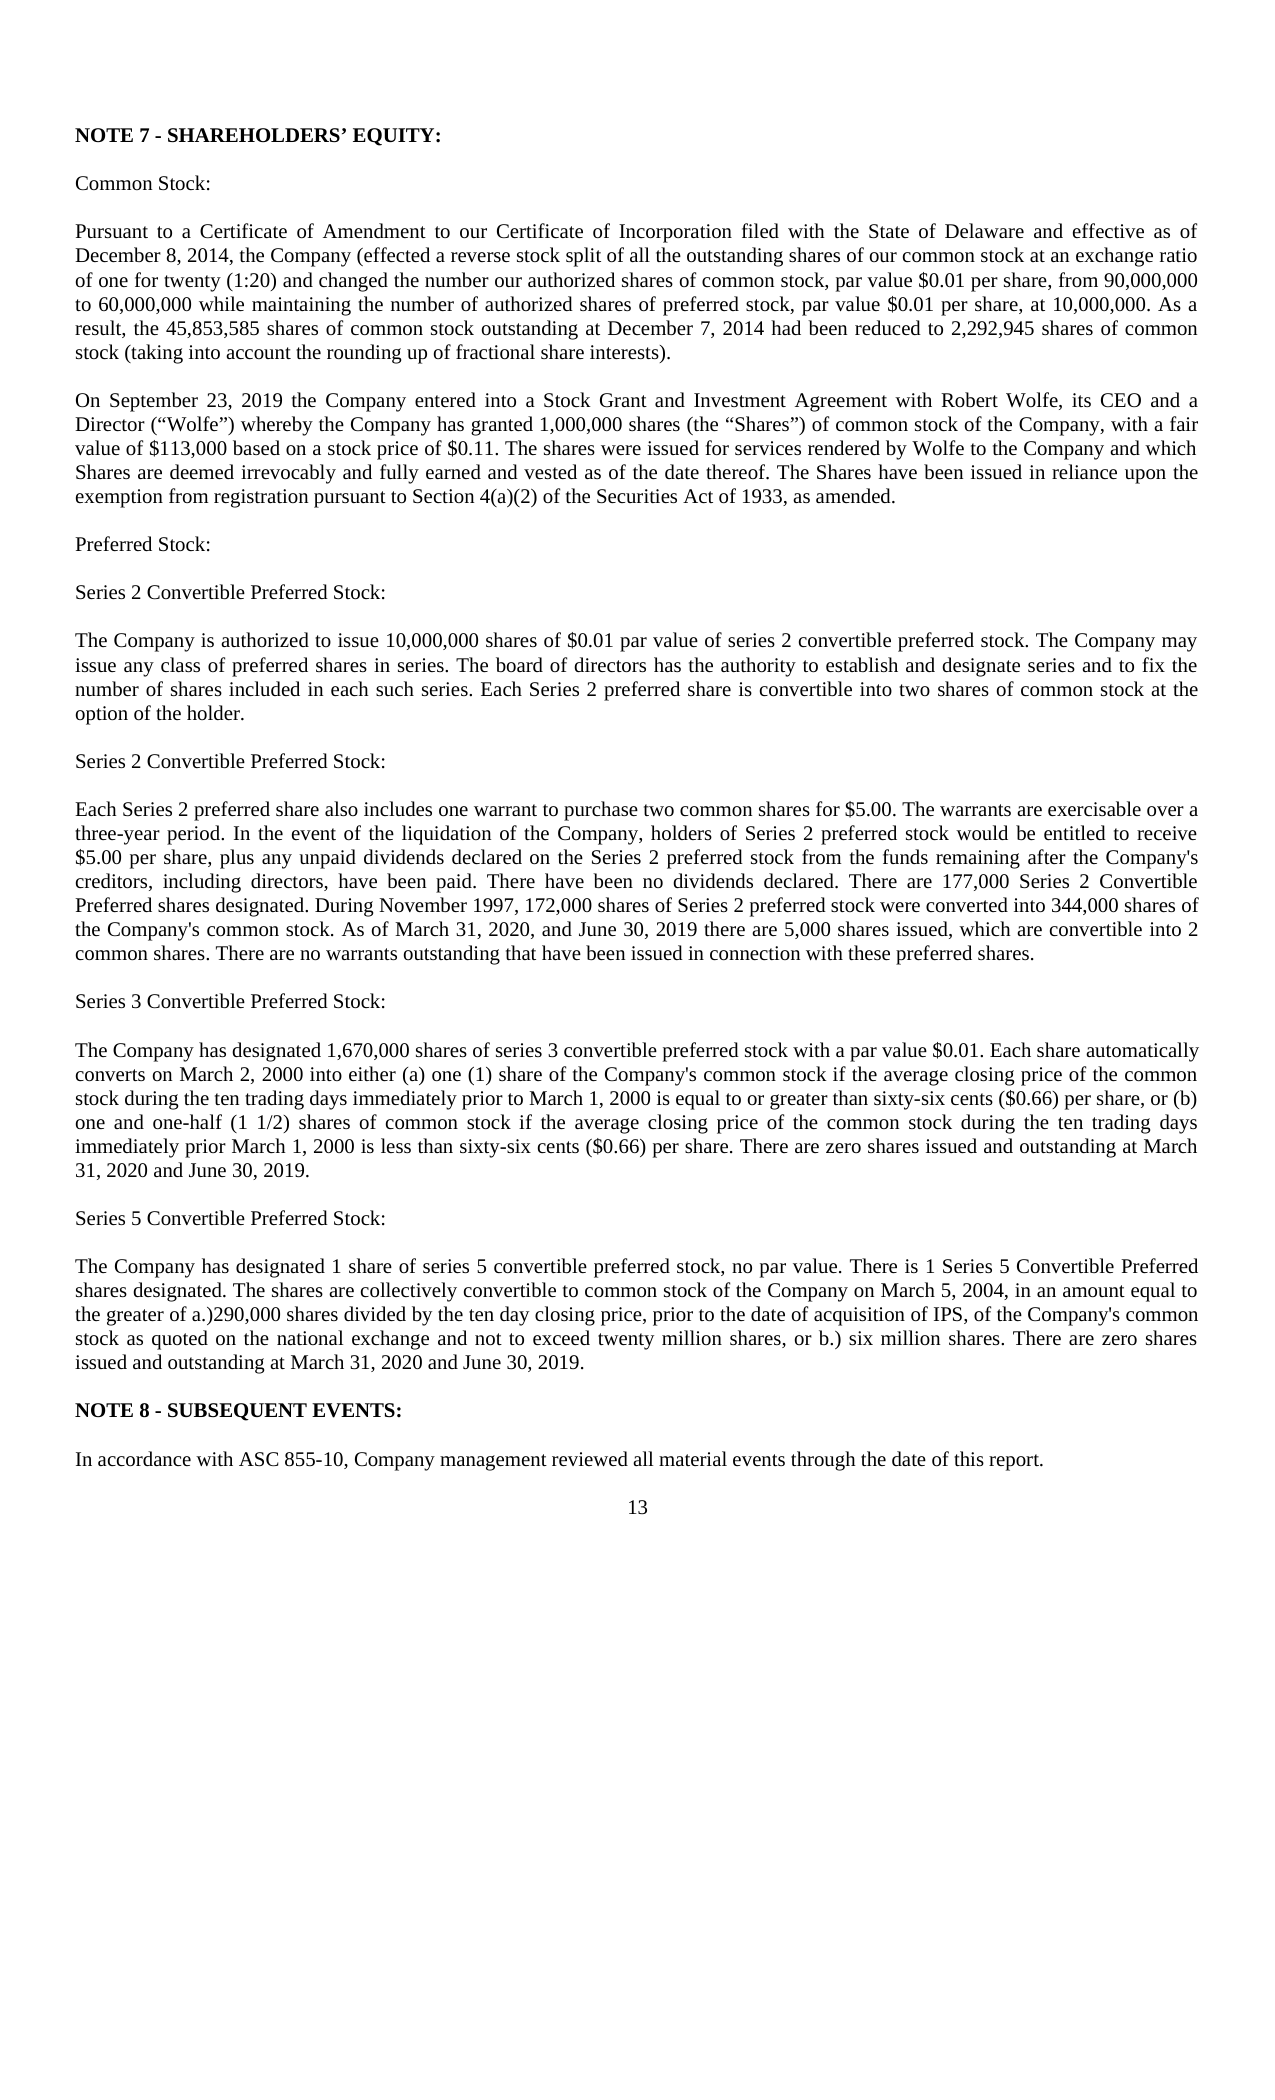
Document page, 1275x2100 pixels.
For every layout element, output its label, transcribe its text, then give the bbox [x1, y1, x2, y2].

text In accordance with ASC 855-10, Company management reviewed all material events through the date of this report. [75, 1447, 1200, 1471]
text The Company has designated 1,670,000 shares of series 3 convertible preferred stock with a par value $0.01. Each share automatically converts on March 2, 2000 into either (a) one (1) share of the Company's common stock if the average closing price of the common stock during the ten trading days immediately prior to March 1, 2000 is equal to or greater than sixty-six cents ($0.66) per share, or (b) one and one-half (1 1/2) shares of common stock if the average closing price of the common stock during the ten trading days immediately prior March 1, 2000 is less than sixty-six cents ($0.66) per share. There are zero shares issued and outstanding at March 31, 2020 and June 30, 2019. [75, 1037, 1200, 1182]
text Pursuant to a Certificate of Amendment to our Certificate of Incorporation filed with the State of Delaware and effective as of December 8, 2014, the Company (effected a reverse stock split of all the outstanding shares of our common stock at an exchange ratio of one for twenty (1:20) and changed the number our authorized shares of common stock, par value $0.01 per share, from 90,000,000 to 60,000,000 while maintaining the number of authorized shares of preferred stock, par value $0.01 per share, at 10,000,000. As a result, the 45,853,585 shares of common stock outstanding at December 7, 2014 had been reduced to 2,292,945 shares of common stock (taking into account the rounding up of fractional share interests). [75, 219, 1200, 364]
text The Company has designated 1 share of series 5 convertible preferred stock, no par value. There is 1 Series 5 Convertible Preferred shares designated. The shares are collectively convertible to common stock of the Company on March 5, 2004, in an amount equal to the greater of a.)290,000 shares divided by the ten day closing price, prior to the date of acquisition of IPS, of the Company's common stock as quoted on the national exchange and not to exceed twenty million shares, or b.) six million shares. There are zero shares issued and outstanding at March 31, 2020 and June 30, 2019. [75, 1254, 1200, 1374]
text NOTE 8 - SUBSEQUENT EVENTS: [75, 1398, 1200, 1422]
text Common Stock: [75, 171, 1200, 195]
text Series 5 Convertible Preferred Stock: [75, 1206, 1200, 1230]
text Series 3 Convertible Preferred Stock: [75, 989, 1200, 1013]
text Series 2 Convertible Preferred Stock: [75, 580, 1200, 604]
text NOTE 7 - SHAREHOLDERS’ EQUITY: [75, 123, 1200, 147]
text Each Series 2 preferred share also includes one warrant to purchase two common shares for $5.00. The warrants are exercisable over a three-year period. In the event of the liquidation of the Company, holders of Series 2 preferred stock would be entitled to receive $5.00 per share, plus any unpaid dividends declared on the Series 2 preferred stock from the funds remaining after the Company's creditors, including directors, have been paid. There have been no dividends declared. There are 177,000 Series 2 Convertible Preferred shares designated. During November 1997, 172,000 shares of Series 2 preferred stock were converted into 344,000 shares of the Company's common stock. As of March 31, 2020, and June 30, 2019 there are 5,000 shares issued, which are convertible into 2 common shares. There are no warrants outstanding that have been issued in connection with these preferred shares. [75, 797, 1200, 965]
text Preferred Stock: [75, 532, 1200, 556]
text On September 23, 2019 the Company entered into a Stock Grant and Investment Agreement with Robert Wolfe, its CEO and a Director (“Wolfe”) whereby the Company has granted 1,000,000 shares (the “Shares”) of common stock of the Company, with a fair value of $113,000 based on a stock price of $0.11. The shares were issued for services rendered by Wolfe to the Company and which Shares are deemed irrevocably and fully earned and vested as of the date thereof. The Shares have been issued in reliance upon the exemption from registration pursuant to Section 4(a)(2) of the Securities Act of 1933, as amended. [75, 388, 1200, 508]
text The Company is authorized to issue 10,000,000 shares of $0.01 par value of series 2 convertible preferred stock. The Company may issue any class of preferred shares in series. The board of directors has the authority to establish and designate series and to fix the number of shares included in each such series. Each Series 2 preferred share is convertible into two shares of common stock at the option of the holder. [75, 628, 1200, 725]
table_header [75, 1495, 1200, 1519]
text Series 2 Convertible Preferred Stock: [75, 749, 1200, 773]
